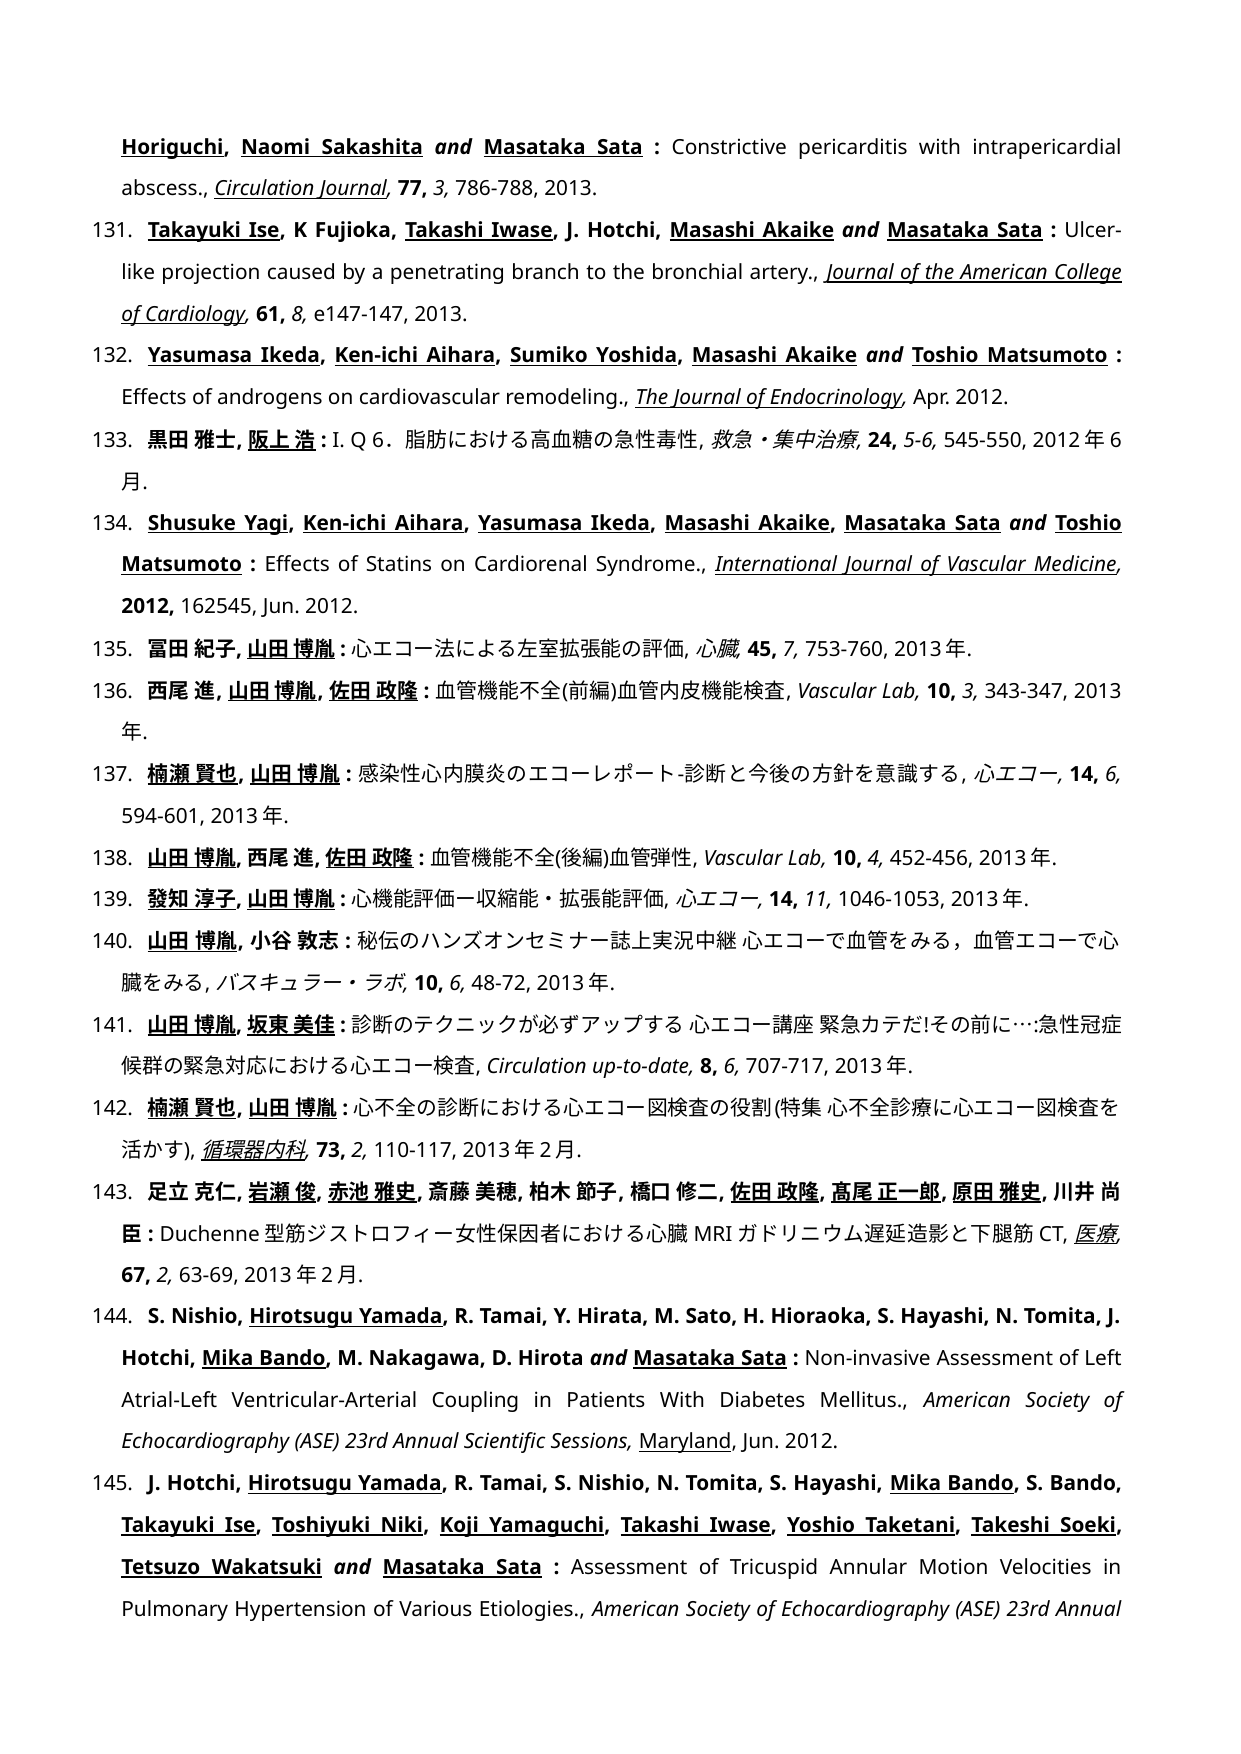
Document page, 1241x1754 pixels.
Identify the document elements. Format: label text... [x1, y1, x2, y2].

list 楠瀬 賢也, 山田 博胤 : 感染性心内膜炎のエコーレポート-診断と今後の方針を意識する, 心エコー, 14, 6, 594-601, 2013年. [92, 752, 1122, 835]
list 山田 博胤, 坂東 美佳 : 診断のテクニックが必ずアップする 心エコー講座 緊急カテだ!その前に⋯:急性冠症候群の緊急対応における心エコー検査, Circulation up-to-date, 8, 6, 707-717, 2013年. [92, 1002, 1122, 1086]
list 山田 博胤, 西尾 進, 佐田 政隆 : 血管機能不全(後編)血管弾性, Vascular Lab, 10, 4, 452-456, 2013年. [92, 835, 1122, 877]
list Takayuki Ise, K Fujioka, Takashi Iwase, J. Hotchi, Masashi Akaike and Masataka Sata : Ulcer-like projection caused by a penetrating branch to the bronchial artery., Journal of the American College of Cardiology, 61, 8, e147-147, 2013. [92, 209, 1122, 334]
list Yasumasa Ikeda, Ken-ichi Aihara, Sumiko Yoshida, Masashi Akaike and Toshio Matsumoto : Effects of androgens on cardiovascular remodeling., The Journal of Endocrinology, Apr. 2012. [92, 334, 1122, 417]
list 楠瀬 賢也, 山田 博胤 : 心不全の診断における心エコー図検査の役割(特集 心不全診療に心エコー図検査を活かす), 循環器内科, 73, 2, 110-117, 2013年2月. [92, 1086, 1122, 1169]
list 發知 淳子, 山田 博胤 : 心機能評価ー収縮能・拡張能評価, 心エコー, 14, 11, 1046-1053, 2013年. [92, 877, 1122, 919]
list Shusuke Yagi, Ken-ichi Aihara, Yasumasa Ikeda, Masashi Akaike, Masataka Sata and Toshio Matsumoto : Effects of Statins on Cardiorenal Syndrome., International Journal of Vascular Medicine, 2012, 162545, Jun. 2012. [92, 501, 1122, 626]
list 黒田 雅士, 阪上 浩 : I. Q 6．脂肪における高血糖の急性毒性, 救急・集中治療, 24, 5-6, 545-550, 2012年6月. [92, 417, 1122, 501]
list 山田 博胤, 小谷 敦志 : 秘伝のハンズオンセミナー誌上実況中継 心エコーで血管をみる，血管エコーで心臓をみる, バスキュラー・ラボ, 10, 6, 48-72, 2013年. [92, 919, 1122, 1002]
list S. Nishio, Hirotsugu Yamada, R. Tamai, Y. Hirata, M. Sato, H. Hioraoka, S. Hayashi, N. Tomita, J. Hotchi, Mika Bando, M. Nakagawa, D. Hirota and Masataka Sata : Non-invasive Assessment of Left Atrial-Left Ventricular-Arterial Coupling in Patients With Diabetes Mellitus., American Society of Echocardiography (ASE) 23rd Annual Scientific Sessions, Maryland, Jun. 2012. [92, 1295, 1122, 1462]
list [92, 1462, 1122, 1629]
list 西尾 進, 山田 博胤, 佐田 政隆 : 血管機能不全(前編)血管内皮機能検査, Vascular Lab, 10, 3, 343-347, 2013年. [92, 668, 1122, 752]
list 冨田 紀子, 山田 博胤 : 心エコー法による左室拡張能の評価, 心臓, 45, 7, 753-760, 2013年. [92, 626, 1122, 668]
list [92, 125, 1122, 209]
list 足立 克仁, 岩瀬 俊, 赤池 雅史, 斎藤 美穂, 柏木 節子, 橋口 修二, 佐田 政隆, 髙尾 正一郎, 原田 雅史, 川井 尚臣 : Duchenne型筋ジストロフィー女性保因者における心臓MRIガドリニウム遅延造影と下腿筋CT, 医療, 67, 2, 63-69, 2013年2月. [92, 1169, 1122, 1295]
